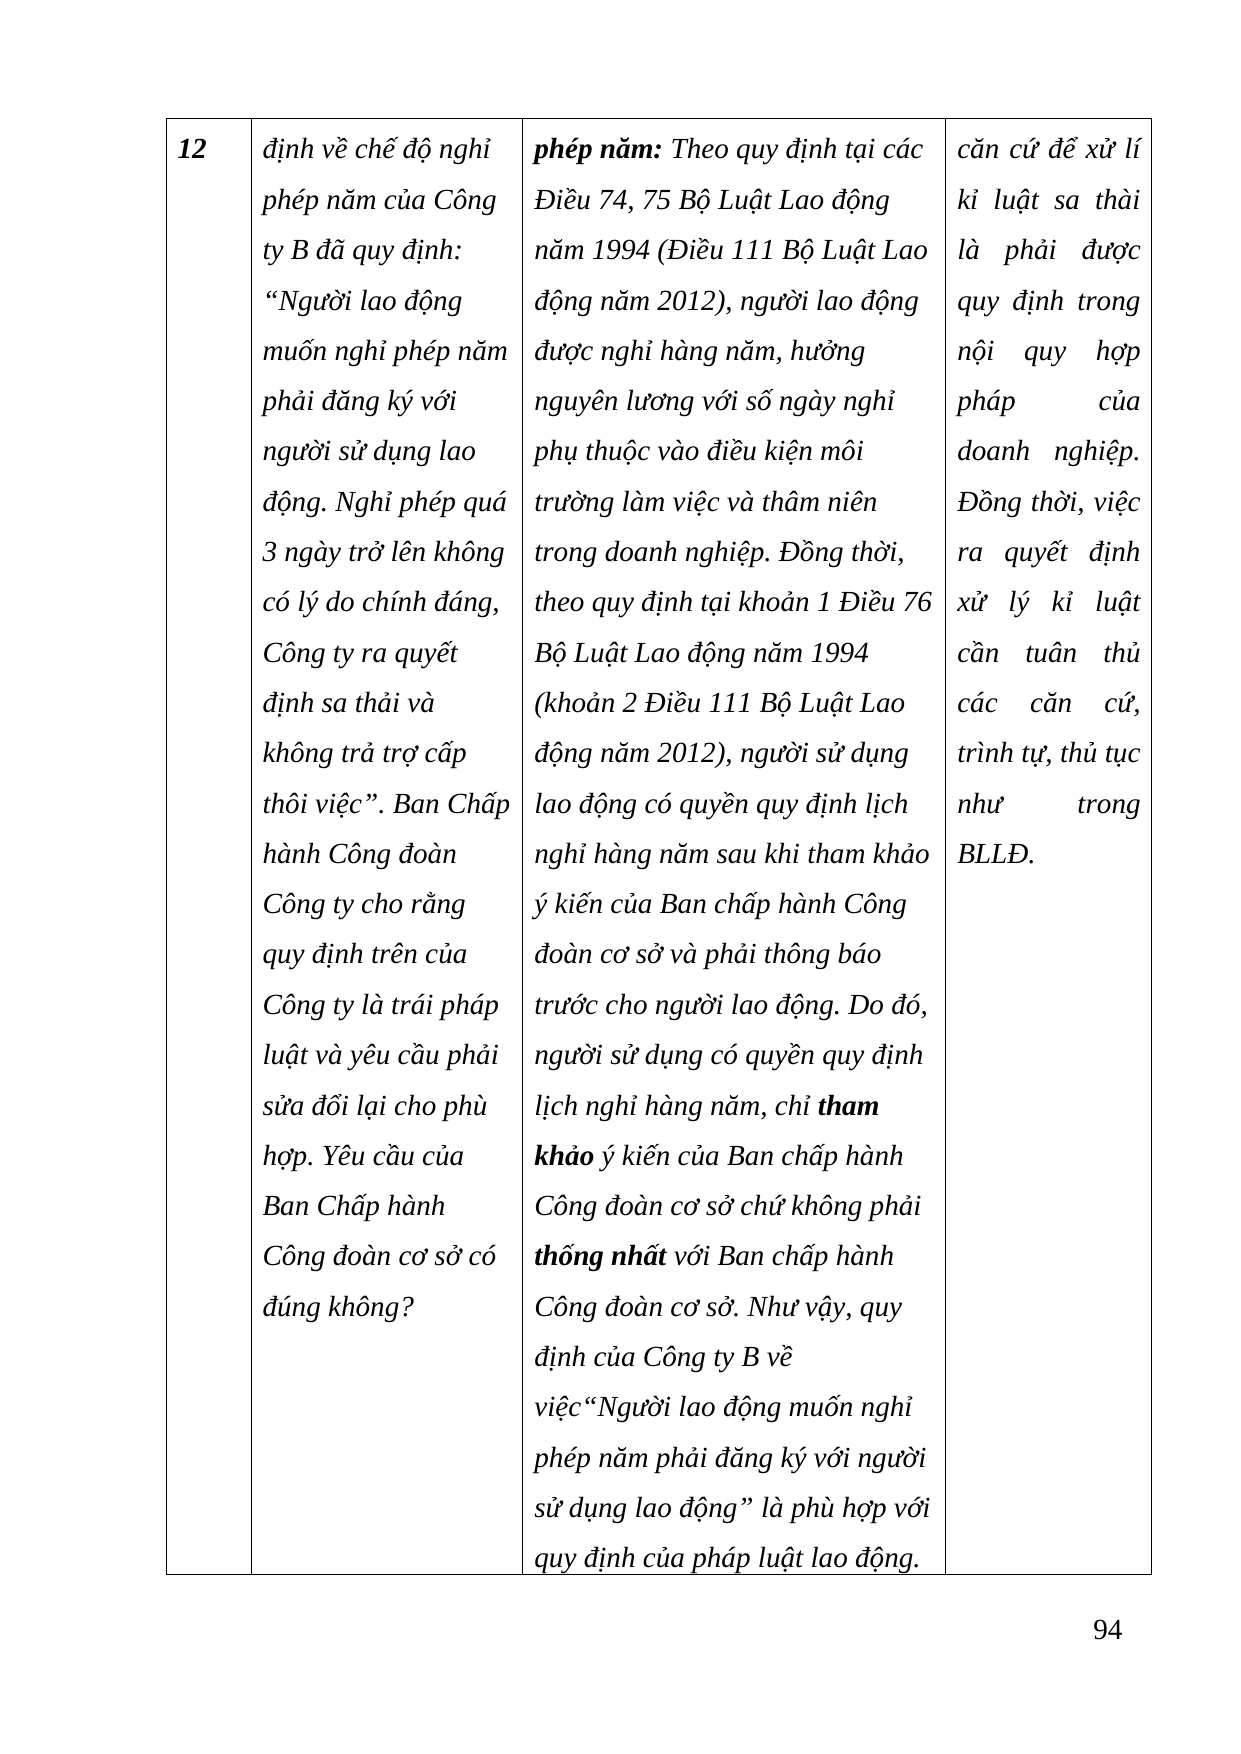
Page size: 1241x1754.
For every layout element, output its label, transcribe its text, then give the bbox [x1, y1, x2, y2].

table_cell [252, 119, 522, 1574]
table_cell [946, 119, 1151, 1574]
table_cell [523, 119, 945, 1574]
table_cell 112 [167, 119, 251, 1574]
